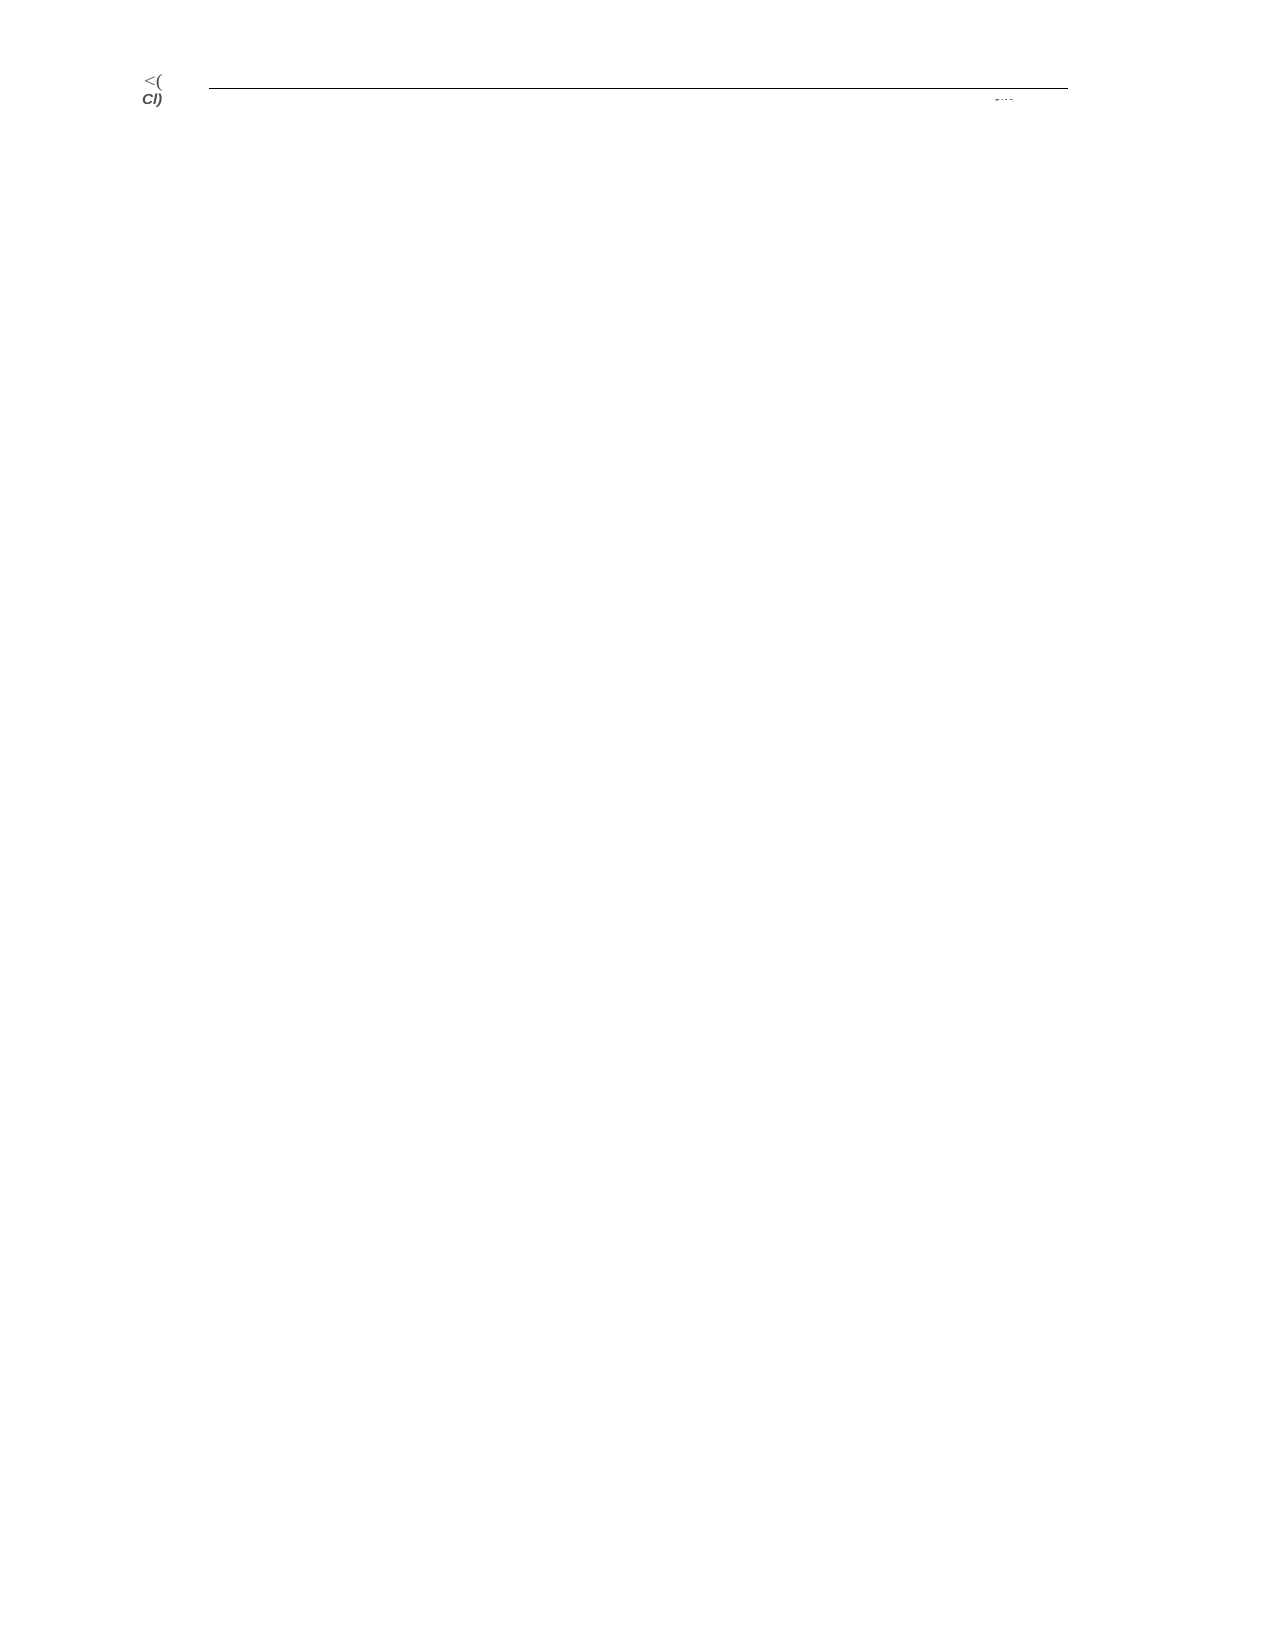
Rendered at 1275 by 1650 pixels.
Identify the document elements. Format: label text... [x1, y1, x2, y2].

text Cl) [142, 91, 1096, 108]
text <( [144, 71, 1096, 91]
